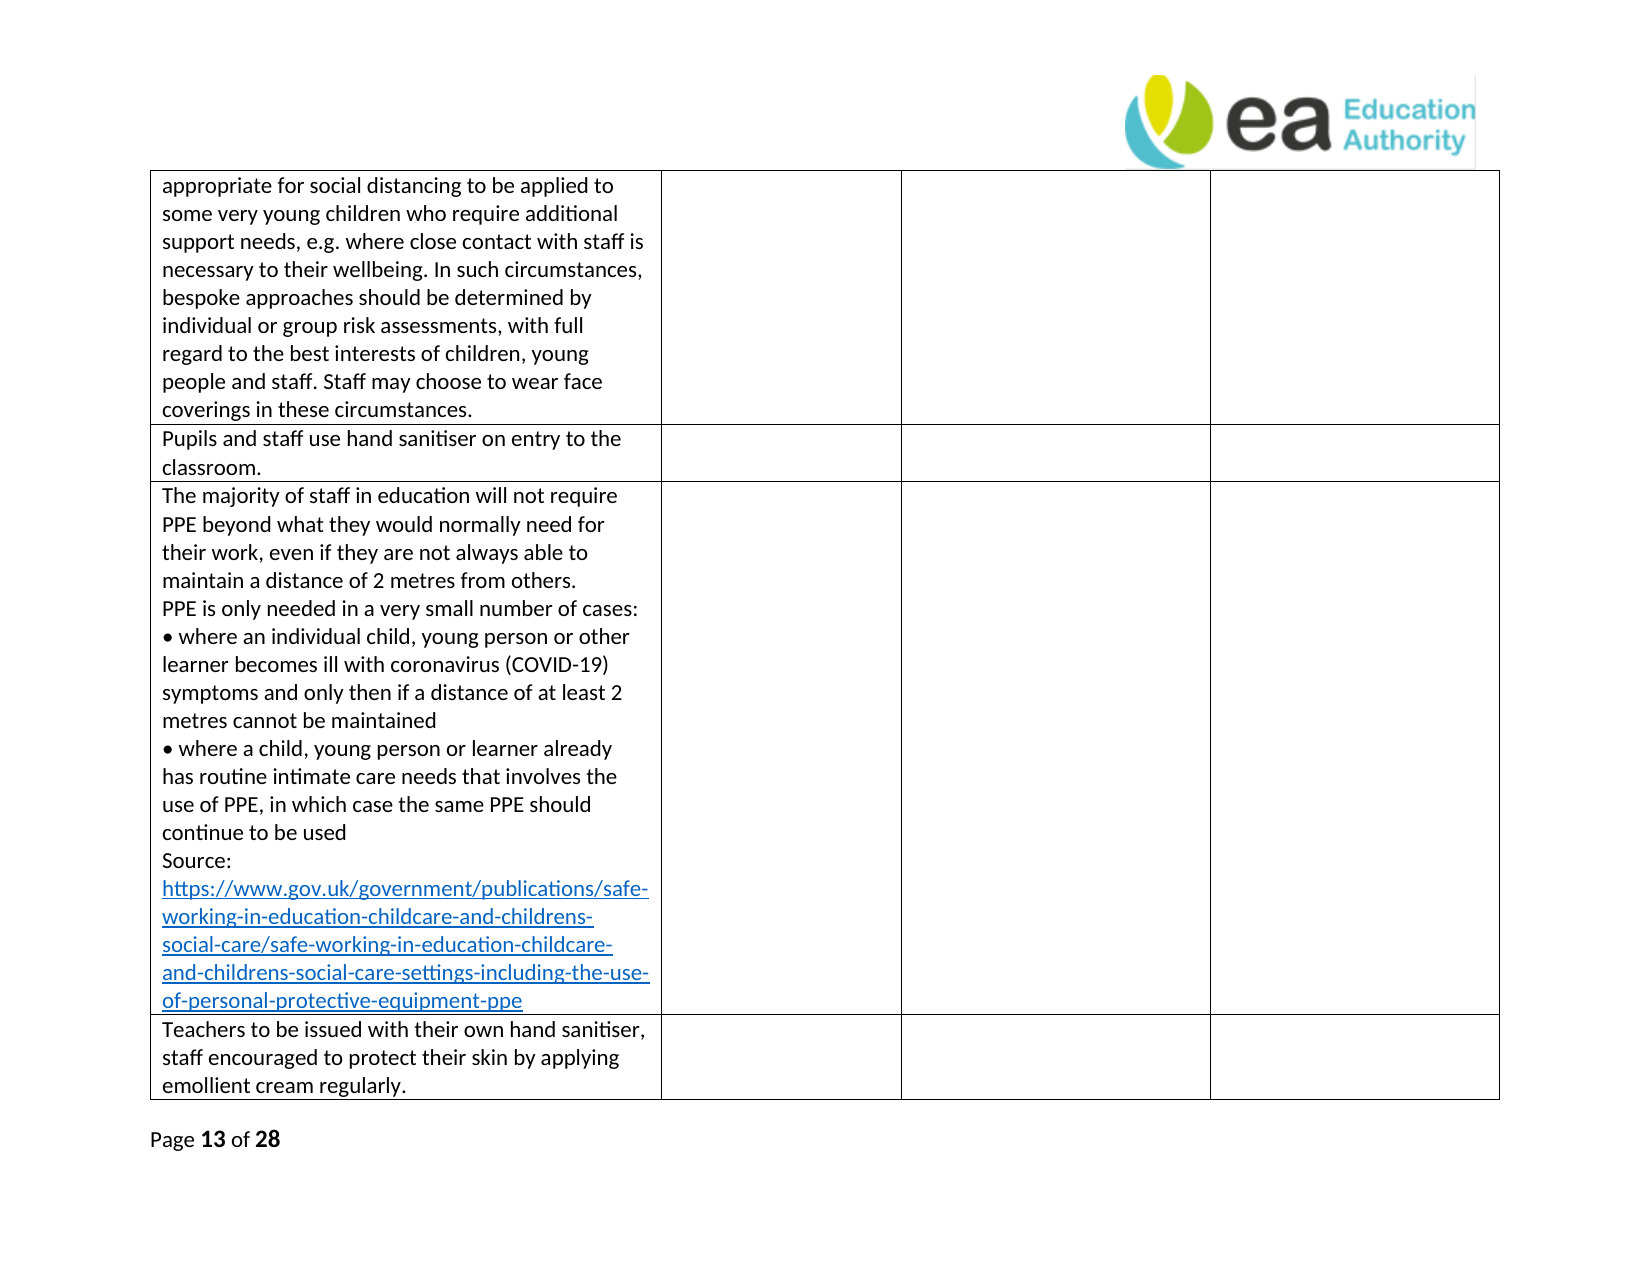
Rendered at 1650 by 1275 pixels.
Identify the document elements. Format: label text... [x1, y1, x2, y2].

table_cell [1211, 171, 1499, 423]
table_cell Teachers to be issued with their own hand sanitiser, staff encouraged to protect their skin by applying emollient cream regularly. [151, 1015, 661, 1099]
table_cell [662, 171, 901, 423]
table_cell The majority of staff in education will not require PPE beyond what they would normally need for their work, even if they are not always able to maintain a distance of 2 metres from others. PPE is only needed in a very small number of cases: • where an individual child, young person or other learner becomes ill with coronavirus (COVID-19) symptoms and only then if a distance of at least 2 metres cannot be maintained • where a child, young person or learner already has routine intimate care needs that involves the use of PPE, in which case the same PPE should continue to be used Source: https://www.gov.uk/government/publications/safe-working-in-education-childcare-and-childrens-social-care/safe-working-in-education-childcare-and-childrens-social-care-settings-including-the-use-of-personal-protective-equipment-ppe [151, 482, 661, 1014]
table_cell [662, 482, 901, 1014]
table_cell [1211, 1015, 1499, 1099]
table_cell [1211, 482, 1499, 1014]
picture [1125, 75, 1477, 170]
table_cell [902, 1015, 1210, 1099]
table_cell [662, 1015, 901, 1099]
table_cell [662, 425, 901, 481]
table_cell [902, 425, 1210, 481]
table_cell [1211, 425, 1499, 481]
table_cell [902, 171, 1210, 423]
table_cell [902, 482, 1210, 1014]
table_cell Pupils and staff use hand sanitiser on entry to the classroom. [151, 425, 661, 481]
